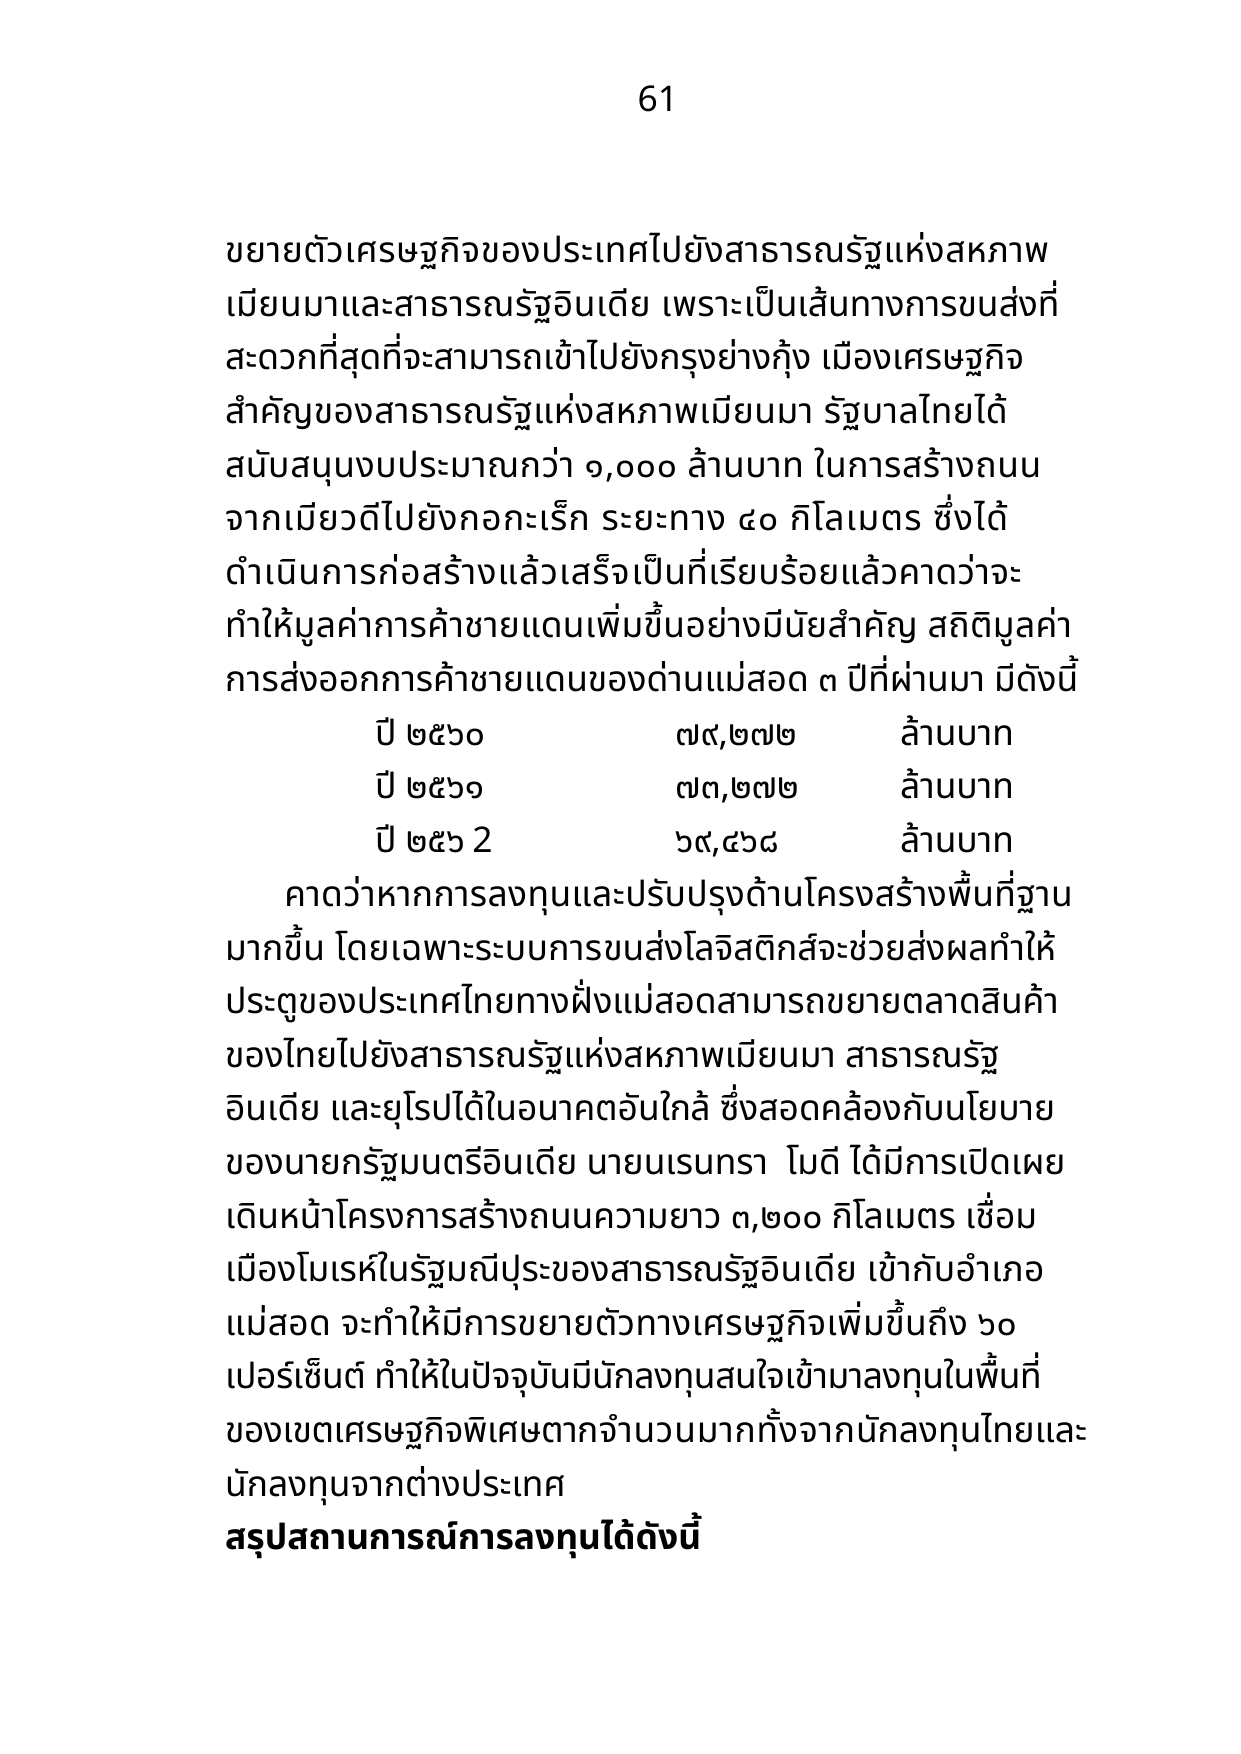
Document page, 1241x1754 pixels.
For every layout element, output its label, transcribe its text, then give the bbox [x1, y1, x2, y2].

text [225, 225, 1090, 707]
text ปี ๒๕๖2 ๖๙,๔๖๘ ล้านบาท [225, 815, 1090, 869]
text ปี ๒๕๖๐ ๗๙,๒๗๒ ล้านบาท [225, 707, 1090, 761]
text สรุปสถานการณ์การลงทุนได้ดังนี้ [225, 1512, 1090, 1565]
text คาดว่าหากการลงทุนและปรับปรุงด้านโครงสร้างพื้นที่ฐานมากขึ้น โดยเฉพาะระบบการขนส่งโลจิสติกส์จะช่วยส่งผลทำให้ประตูของประเทศไทยทางฝั่งแม่สอดสามารถขยายตลาดสินค้าของไทยไปยังสาธารณรัฐแห่งสหภาพเมียนมา สาธารณรัฐอินเดีย และยุโรปได้ในอนาคตอันใกล้ ซึ่งสอดคล้องกับนโยบายของนายกรัฐมนตรีอินเดีย นายนเรนทรา โมดี ได้มีการเปิดเผยเดินหน้าโครงการสร้างถนนความยาว ๓,๒๐๐ กิโลเมตร เชื่อมเมืองโมเรห์ในรัฐมณีปุระของสาธารณรัฐอินเดีย เข้ากับอำเภอแม่สอด จะทำให้มีการขยายตัวทางเศรษฐกิจเพิ่มขึ้นถึง ๖๐ เปอร์เซ็นต์ ทำให้ในปัจจุบันมีนักลงทุนสนใจเข้ามาลงทุนในพื้นที่ของเขตเศรษฐกิจพิเศษตากจำนวนมากทั้งจากนักลงทุนไทยและนักลงทุนจากต่างประเทศ [225, 869, 1090, 1512]
text ปี ๒๕๖๑ ๗๓,๒๗๒ ล้านบาท [225, 761, 1090, 815]
